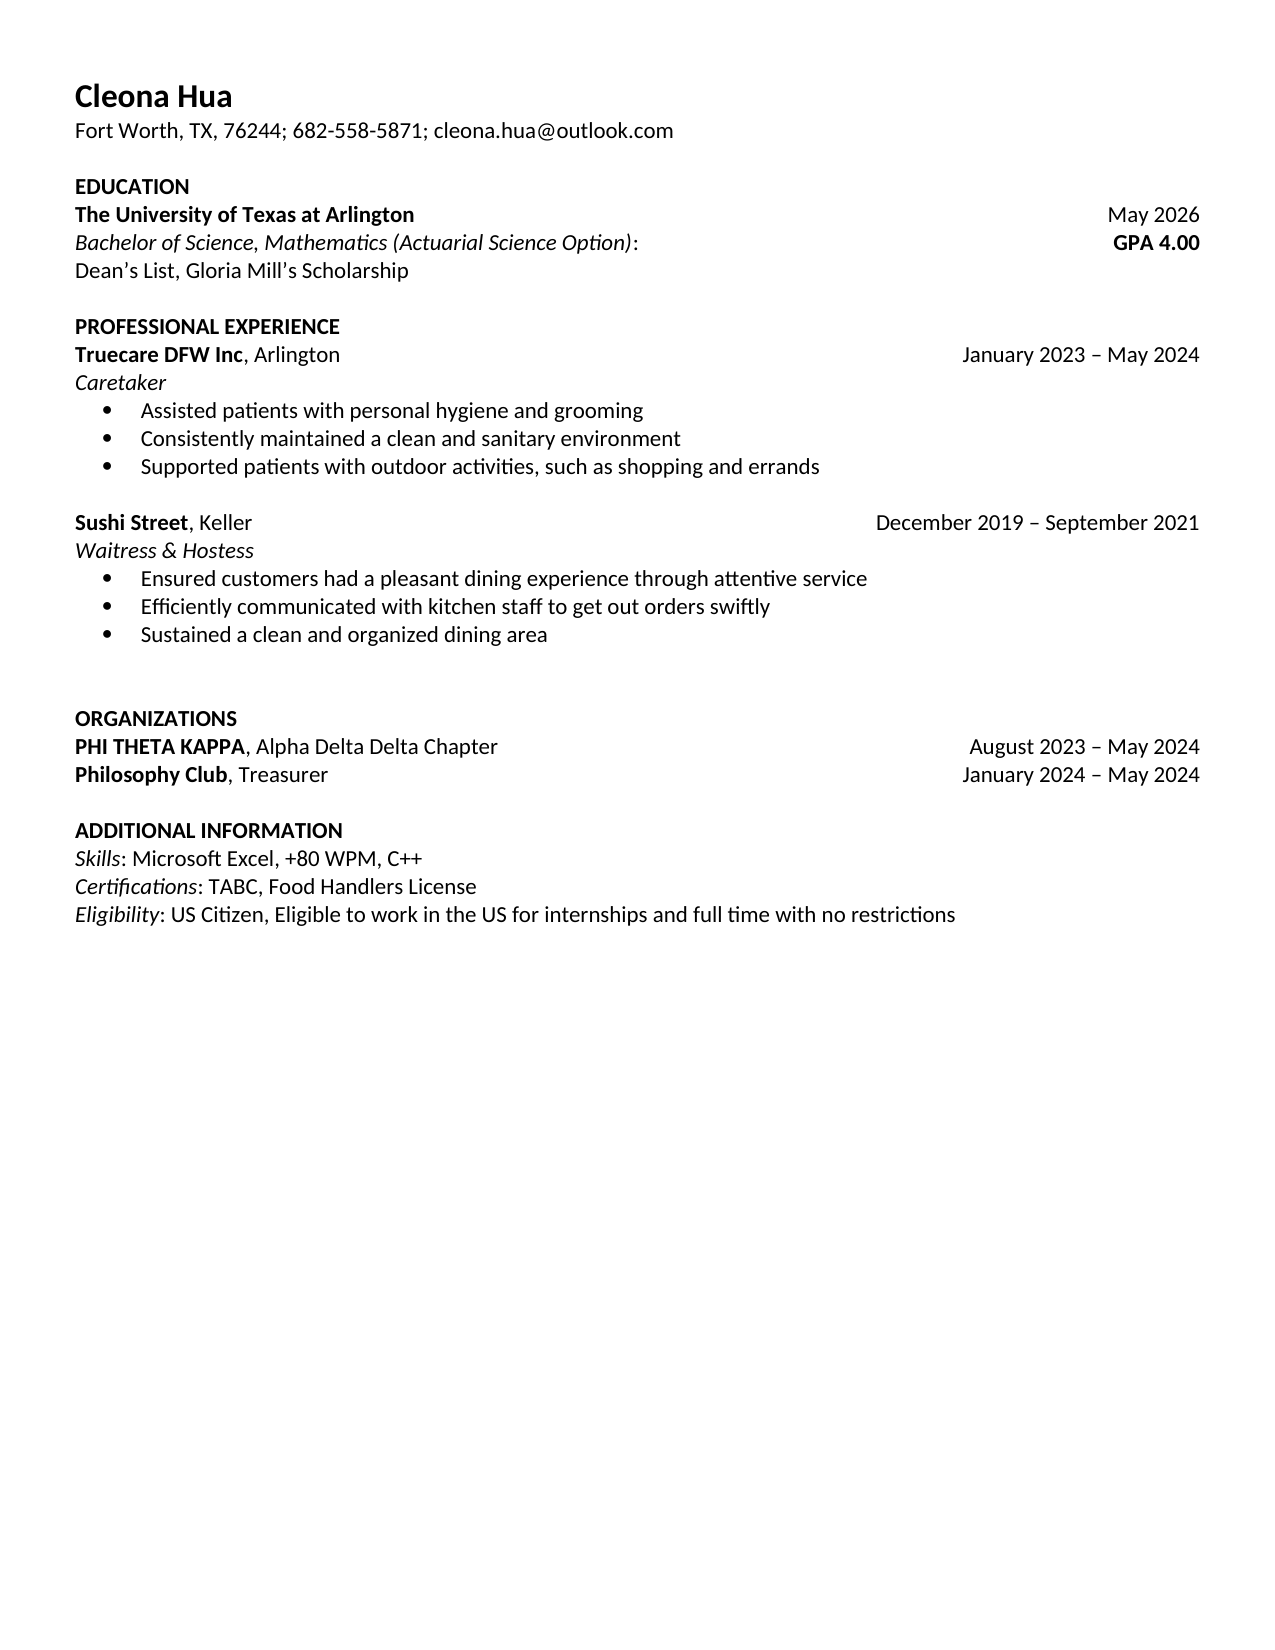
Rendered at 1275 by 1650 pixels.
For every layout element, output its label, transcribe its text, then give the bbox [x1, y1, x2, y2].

text Philosophy Club, Treasurer January 2024 – May 2024 [75, 760, 1200, 788]
text Fort Worth, TX, 76244; 682-558-5871; cleona.hua@outlook.com [75, 116, 1200, 144]
text EDUCATION [75, 172, 1200, 200]
text Eligibility: US Citizen, Eligible to work in the US for internships and full time with no restrictions [75, 900, 1200, 928]
list Sustained a clean and organized dining area [103, 620, 1200, 648]
text Truecare DFW Inc, Arlington January 2023 – May 2024 [75, 340, 1200, 368]
text Caretaker [75, 368, 1200, 396]
text Skills: Microsoft Excel, +80 WPM, C++ [75, 844, 1200, 872]
text PROFESSIONAL EXPERIENCE [75, 312, 1200, 340]
text Sushi Street, Keller December 2019 – September 2021 [75, 508, 1200, 536]
text Bachelor of Science, Mathematics (Actuarial Science Option): GPA 4.00 [75, 228, 1200, 256]
text PHI THETA KAPPA, Alpha Delta Delta Chapter August 2023 – May 2024 [75, 732, 1200, 760]
text Dean’s List, Gloria Mill’s Scholarship [75, 256, 1200, 284]
text The University of Texas at Arlington May 2026 [75, 200, 1200, 228]
list Consistently maintained a clean and sanitary environment [103, 424, 1200, 452]
text Waitress & Hostess [75, 536, 1200, 564]
text Cleona Hua [75, 75, 1200, 116]
list Supported patients with outdoor activities, such as shopping and errands [103, 452, 1200, 480]
list Assisted patients with personal hygiene and grooming [103, 396, 1200, 424]
text Certifications: TABC, Food Handlers License [75, 872, 1200, 900]
text ORGANIZATIONS [75, 704, 1200, 732]
list Ensured customers had a pleasant dining experience through attentive service [103, 564, 1200, 592]
text ADDITIONAL INFORMATION [75, 816, 1200, 844]
list Efficiently communicated with kitchen staff to get out orders swiftly [103, 592, 1200, 620]
